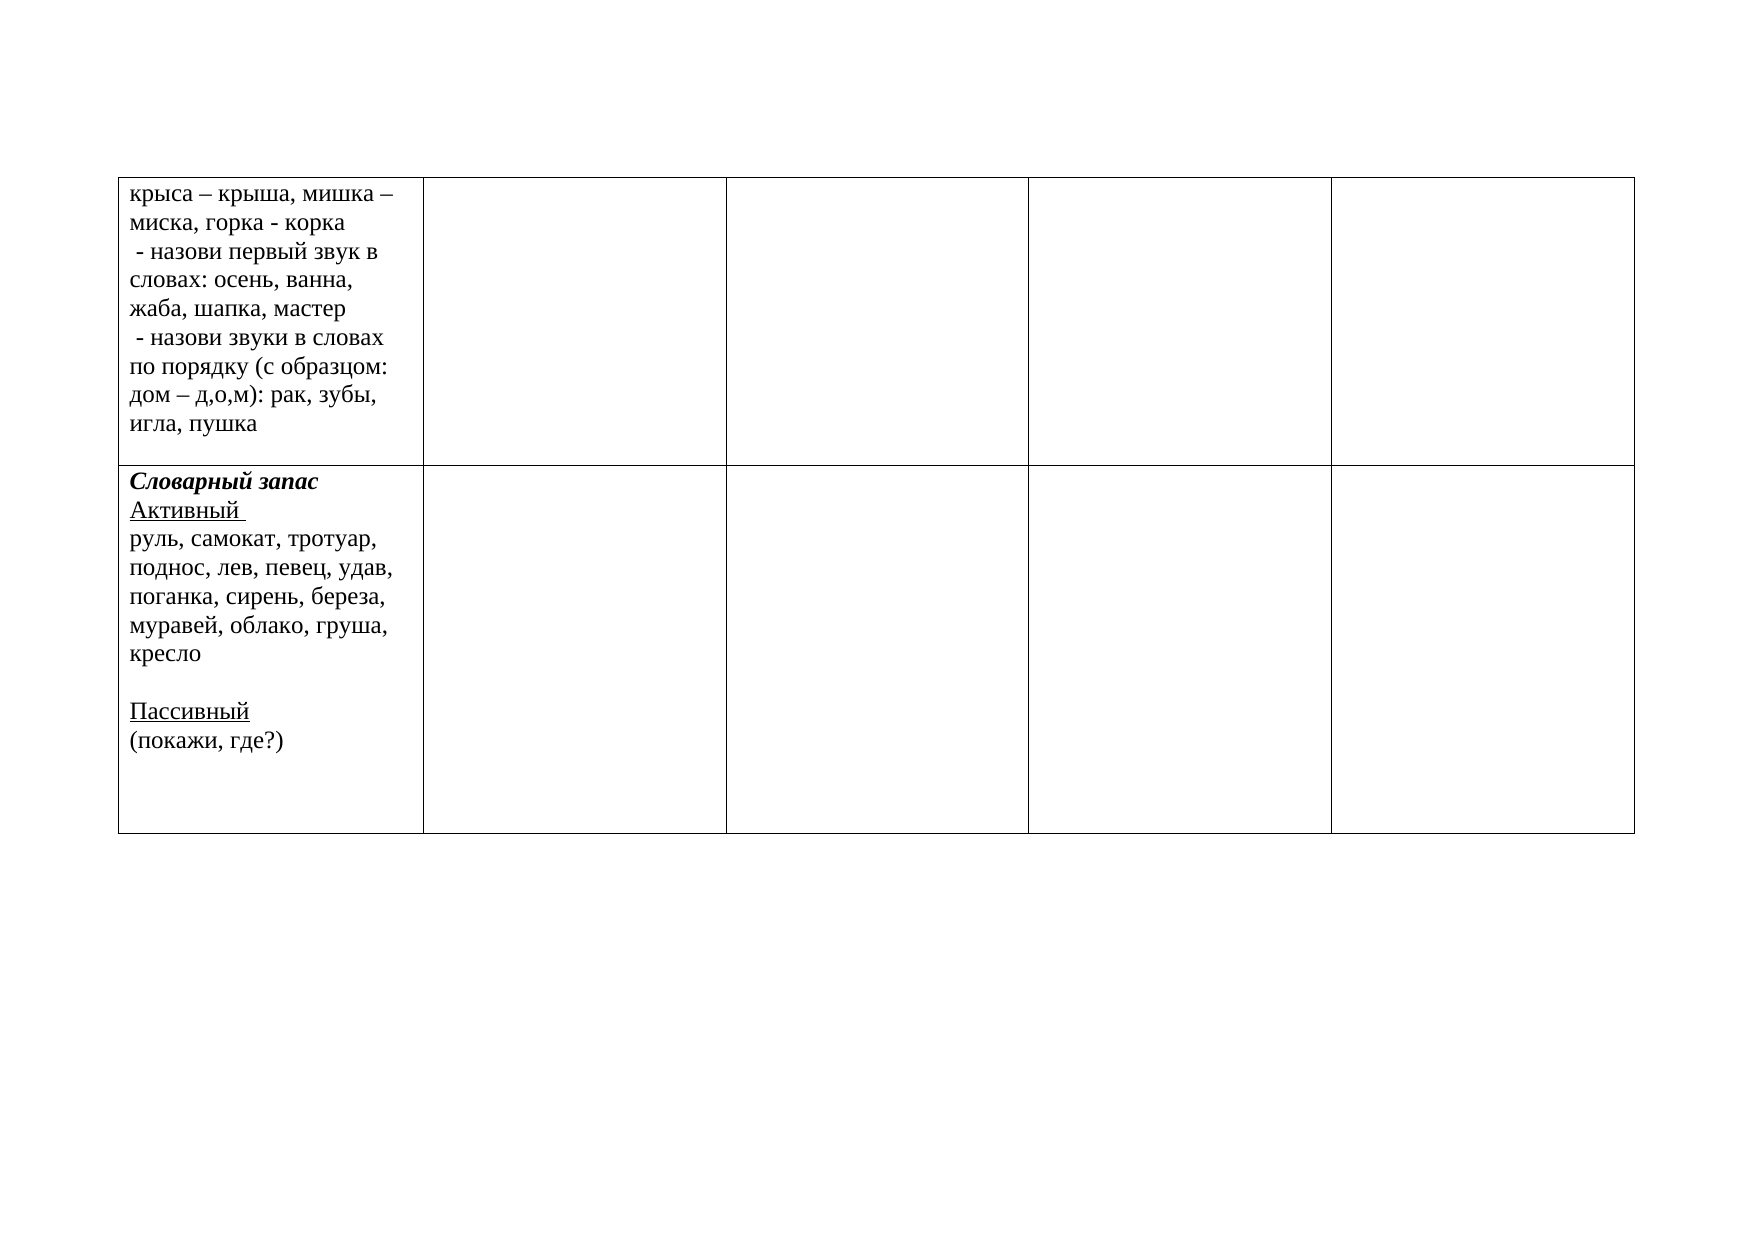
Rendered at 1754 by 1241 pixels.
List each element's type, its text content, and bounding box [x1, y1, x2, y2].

table_cell [1332, 178, 1634, 465]
table_cell [727, 178, 1028, 465]
table_cell [424, 466, 726, 833]
table_cell [1029, 178, 1331, 465]
table_cell [1332, 466, 1634, 833]
table_cell Словарный запас Активный руль, самокат, тротуар, поднос, лев, певец, удав, поганка, сирень, береза, муравей, облако, груша, кресло Пассивный (покажи, где?) [119, 466, 423, 833]
table_cell [424, 178, 726, 465]
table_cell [119, 178, 423, 465]
table_cell [727, 466, 1028, 833]
table_cell [1029, 466, 1331, 833]
